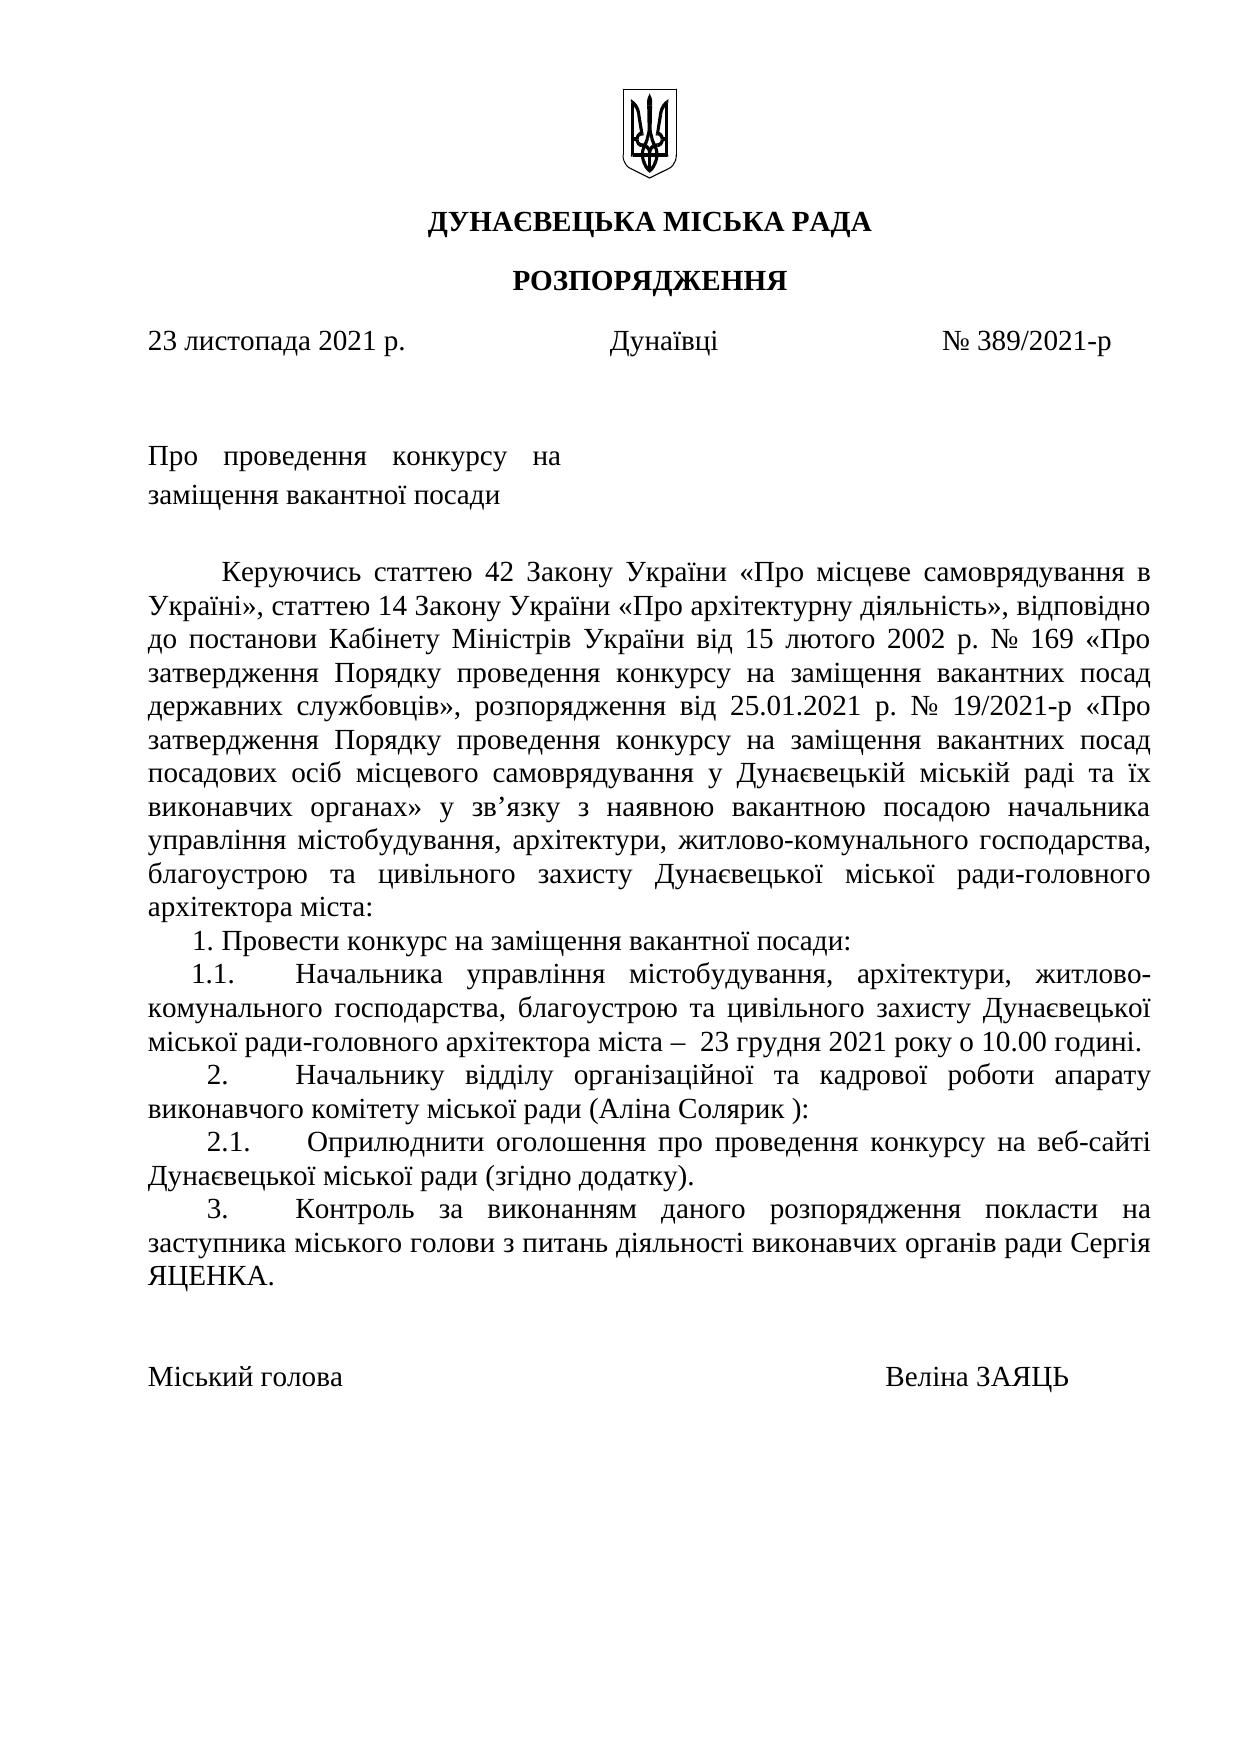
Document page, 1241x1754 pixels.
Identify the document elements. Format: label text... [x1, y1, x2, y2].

text ДУНАЄВЕЦЬКА МІСЬКА РАДА [148, 204, 1152, 238]
list Контроль за виконанням даного розпорядження покласти на заступника міського голови з питань діяльності виконавчих органів ради Сергія ЯЦЕНКА. [148, 1191, 1152, 1292]
list Оприлюднити оголошення про проведення конкурсу на веб-сайті Дунаєвецької міської ради (згідно додатку). [148, 1124, 1152, 1191]
text РОЗПОРЯДЖЕННЯ [148, 263, 1152, 297]
list Начальнику відділу організаційної та кадрової роботи апарату виконавчого комітету міської ради (Аліна Солярик ): [148, 1057, 1152, 1124]
list Провести конкурс на заміщення вакантної посади: [148, 923, 1152, 957]
text Про проведення конкурсу на заміщення вакантної посади [148, 438, 561, 511]
list Начальника управління містобудування, архітектури, житлово-комунального господарства, благоустрою та цивільного захисту Дунаєвецької міської ради-головного архітектора міста – 23 грудня 2021 року о 10.00 годині. [148, 957, 1152, 1057]
text Керуючись статтею 42 Закону України «Про місцеве самоврядування в Україні», статтею 14 Закону України «Про архітектурну діяльність», відповідно до постанови Кабінету Міністрів України від 15 лютого 2002 р. № 169 «Про затвердження Порядку проведення конкурсу на заміщення вакантних посад державних службовців», розпорядження від 25.01.2021 р. № 19/2021-р «Про затвердження Порядку проведення конкурсу на заміщення вакантних посад посадових осіб місцевого самоврядування у Дунаєвецькій міській раді та їх виконавчих органах» у зв’язку з наявною вакантною посадою начальника управління містобудування, архітектури, житлово-комунального господарства, благоустрою та цивільного захисту Дунаєвецької міської ради-головного архітектора міста: [148, 554, 1152, 923]
text 23 листопада 2021 р. Дунаївці № 389/2021-р [148, 323, 1152, 356]
text Міський голова Веліна ЗАЯЦЬ [148, 1359, 1152, 1393]
